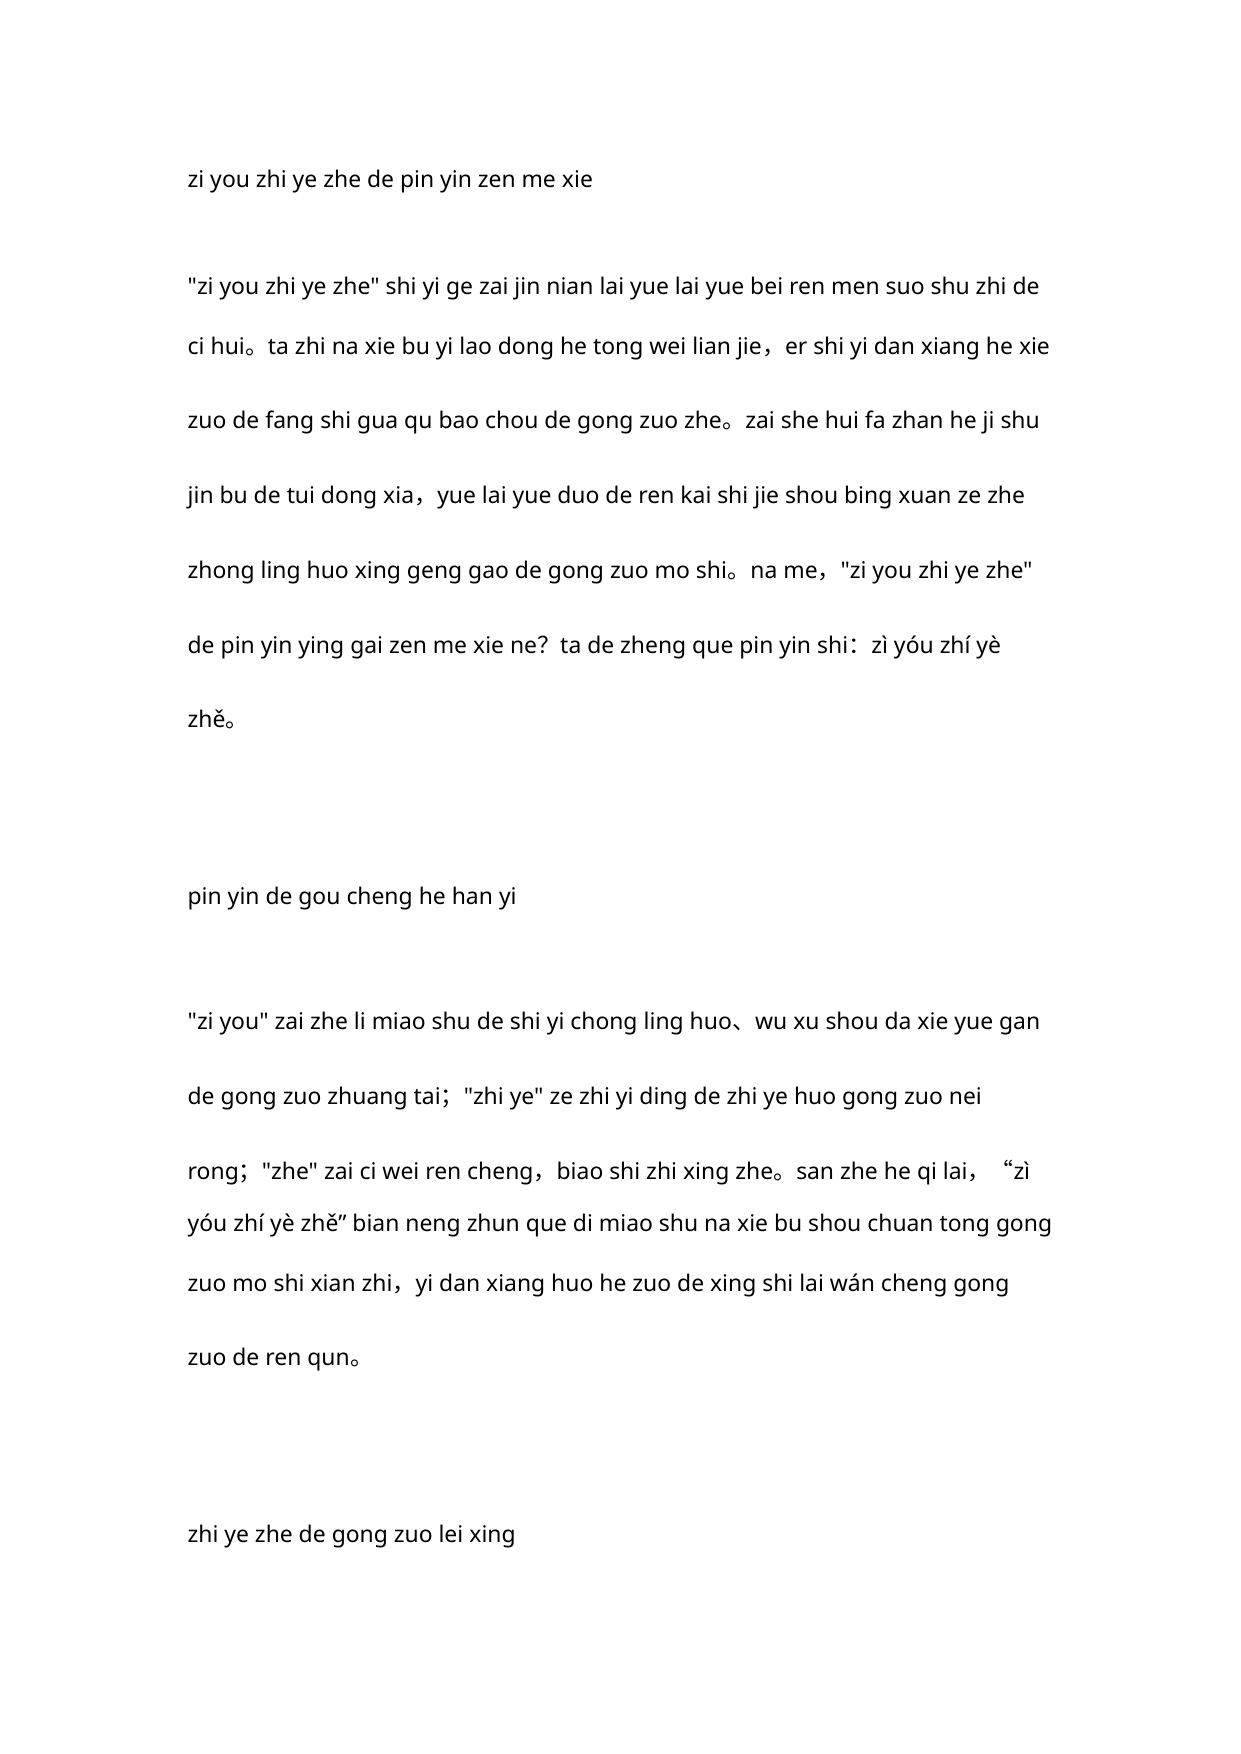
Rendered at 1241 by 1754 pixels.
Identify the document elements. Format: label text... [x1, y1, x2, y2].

text zhi ye zhe de gong zuo lei xing [187, 1518, 1053, 1550]
text zi you zhi ye zhe de pin yin zen me xie [187, 162, 1053, 194]
text pin yin de gou cheng he han yi [187, 880, 1053, 912]
text "zi you" zai zhe li miao shu de shi yi chong ling huo、wu xu shou da xie yue gan de gong zuo zhuang tai；"zhi ye" ze zhi yi ding de zhi ye huo gong zuo nei rong；"zhe" zai ci wei ren cheng，biao shi zhi xing zhe。san zhe he qi lai，“zì yóu zhí yè zhě” bian neng zhun que di miao shu na xie bu shou chuan tong gong zuo mo shi xian zhi，yi dan xiang huo he zuo de xing shi lai wán cheng gong zuo de ren qun。 [187, 987, 1053, 1388]
text "zi you zhi ye zhe" shi yi ge zai jin nian lai yue lai yue bei ren men suo shu zhi de ci hui。ta zhi na xie bu yi lao dong he tong wei lian jie，er shi yi dan xiang he xie zuo de fang shi gua qu bao chou de gong zuo zhe。zai she hui fa zhan he ji shu jin bu de tui dong xia，yue lai yue duo de ren kai shi jie shou bing xuan ze zhe zhong ling huo xing geng gao de gong zuo mo shi。na me，"zi you zhi ye zhe" de pin yin ying gai zen me xie ne？ta de zheng que pin yin shi：zì yóu zhí yè zhě。 [187, 270, 1053, 750]
